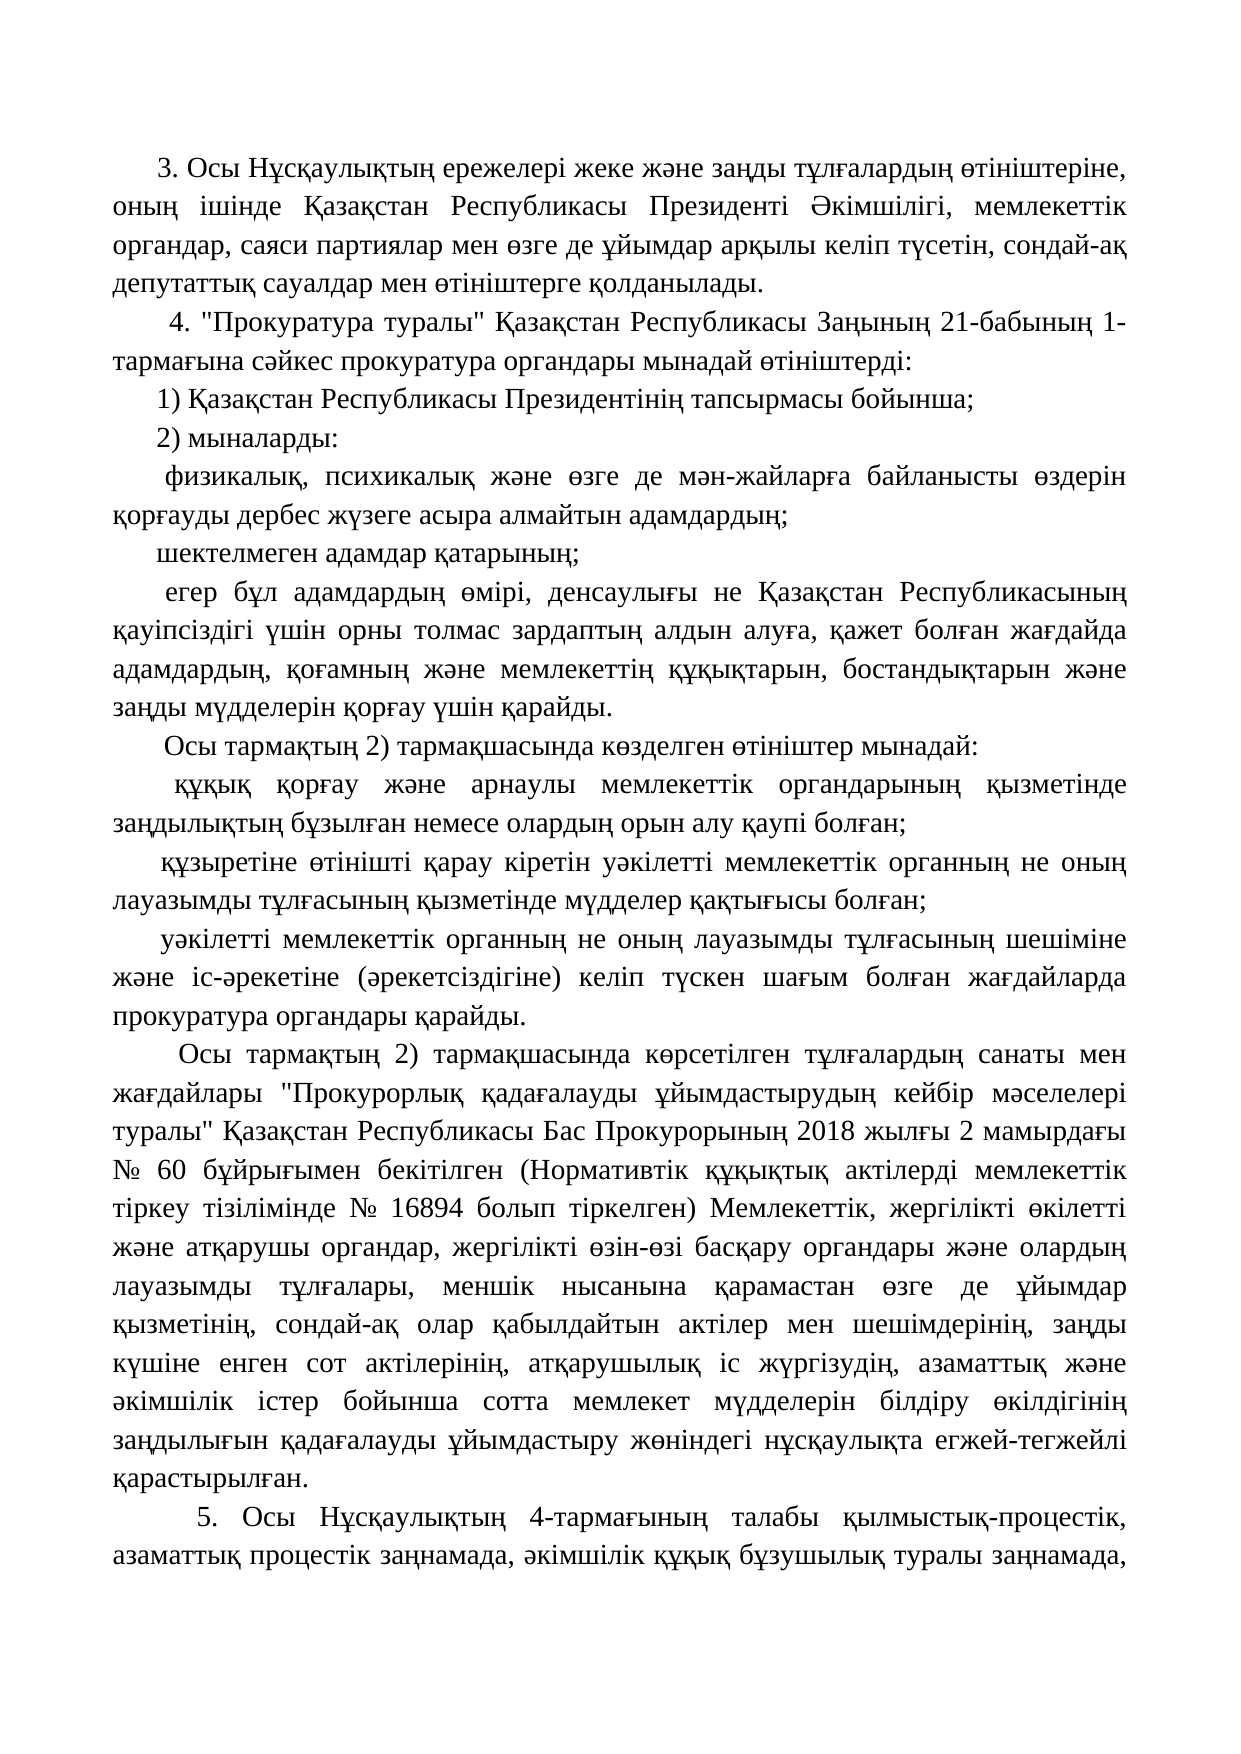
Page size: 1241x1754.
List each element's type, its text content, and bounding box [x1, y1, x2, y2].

text 3. Осы Нұсқаулықтың ережелері жеке және заңды тұлғалардың өтініштеріне, оның ішінде Қазақстан Республикасы Президенті Әкімшілігі, мемлекеттік органдар, саяси партиялар мен өзге де ұйымдар арқылы келіп түсетін, сондай-ақ депутаттық сауалдар мен өтініштерге қолданылады. [112, 150, 1128, 299]
text 2) мыналарды: [112, 420, 1128, 453]
text уәкілетті мемлекеттік органның не оның лауазымды тұлғасының шешіміне және іс-әрекетіне (әрекетсіздігіне) келіп түскен шағым болған жағдайларда прокуратура органдары қарайды. [112, 921, 1128, 1031]
text шектелмеген адамдар қатарының; [112, 535, 1128, 569]
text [112, 1499, 1128, 1571]
text физикалық, психикалық және өзге де мән-жайларға байланысты өздерін қорғауды дербес жүзеге асыра алмайтын адамдардың; [112, 458, 1128, 530]
text Осы тармақтың 2) тармақшасында көрсетілген тұлғалардың санаты мен жағдайлары "Прокурорлық қадағалауды ұйымдастырудың кейбір мәселелері туралы" Қазақстан Республикасы Бас Прокурорының 2018 жылғы 2 мамырдағы № 60 бұйрығымен бекітілген (Нормативтік құқықтық актілерді мемлекеттік тіркеу тізілімінде № 16894 болып тіркелген) Мемлекеттік, жергілікті өкілетті және атқарушы органдар, жергілікті өзін-өзі басқару органдары және олардың лауазымды тұлғалары, меншік нысанына қарамастан өзге де ұйымдар қызметінің, сондай-ақ олар қабылдайтын актілер мен шешімдерінің, заңды күшіне енген сот актілерінің, атқарушылық іс жүргізудің, азаматтық және әкімшілік істер бойынша сотта мемлекет мүдделерін білдіру өкілдігінің заңдылығын қадағалауды ұйымдастыру жөніндегі нұсқаулықта егжей-тегжейлі қарастырылған. [112, 1036, 1128, 1494]
text 4. "Прокуратура туралы" Қазақстан Республикасы Заңының 21-бабының 1-тармағына сәйкес прокуратура органдары мынадай өтініштерді: [112, 304, 1128, 376]
text құқық қорғау және арнаулы мемлекеттік органдарының қызметінде заңдылықтың бұзылған немесе олардың орын алу қаупі болған; [112, 767, 1128, 839]
text 1) Қазақстан Республикасы Президентінің тапсырмасы бойынша; [112, 381, 1128, 415]
text құзыретіне өтінішті қарау кіретін уәкілетті мемлекеттік органның не оның лауазымды тұлғасының қызметінде мүдделер қақтығысы болған; [112, 844, 1128, 916]
text Осы тармақтың 2) тармақшасында көзделген өтініштер мынадай: [112, 728, 1128, 762]
text егер бұл адамдардың өмірі, денсаулығы не Қазақстан Республикасының қауіпсіздігі үшін орны толмас зардаптың алдын алуға, қажет болған жағдайда адамдардың, қоғамның және мемлекеттің құқықтарын, бостандықтарын және заңды мүдделерін қорғау үшін қарайды. [112, 574, 1128, 723]
